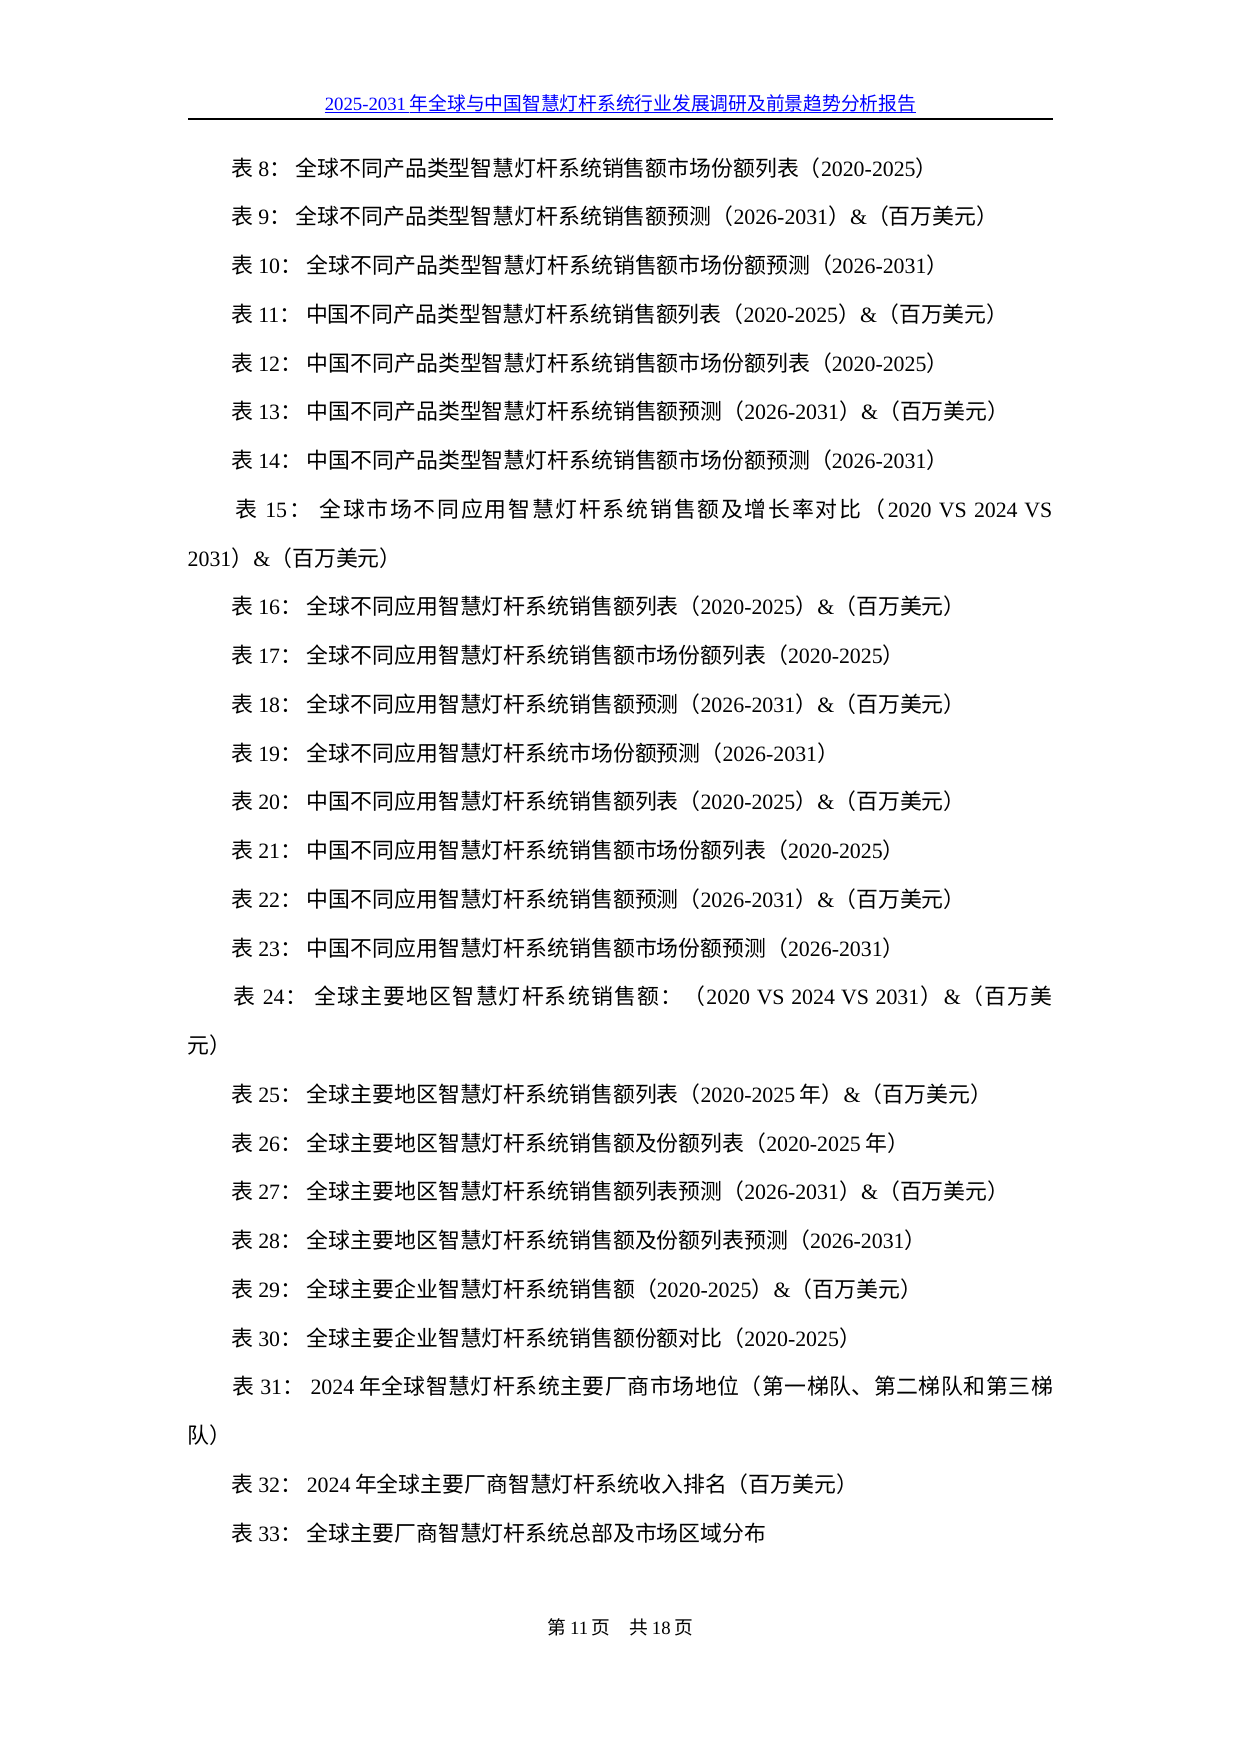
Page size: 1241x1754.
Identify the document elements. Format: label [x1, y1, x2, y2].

text [187, 150, 1053, 1548]
